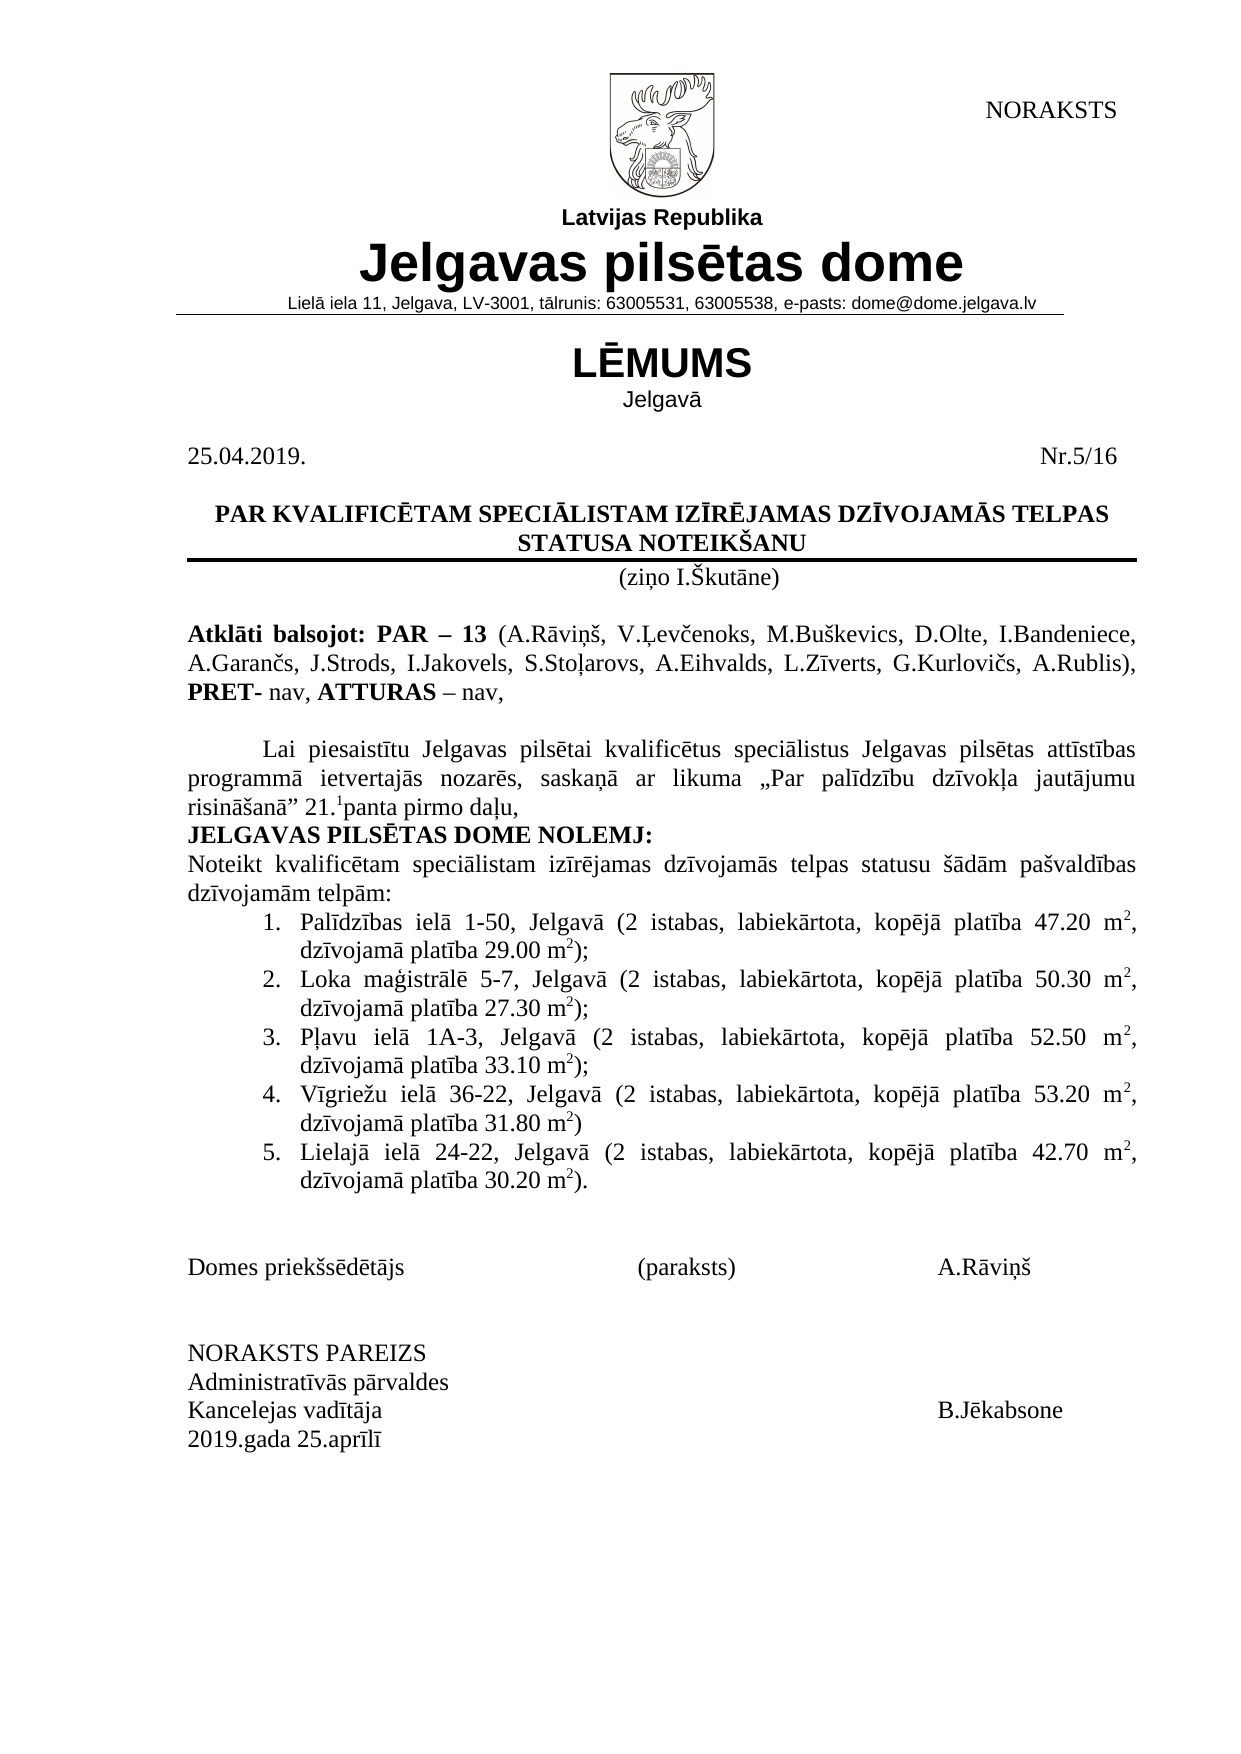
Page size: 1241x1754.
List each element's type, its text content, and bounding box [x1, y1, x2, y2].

text PAR KVALIFICĒTAM SPECIĀLISTAM IZĪRĒJAMAS DZĪVOJAMĀS TELPAS STATUSA NOTEIKŠANU [187, 499, 1137, 558]
list Palīdzības ielā 1-50, Jelgavā (2 istabas, labiekārtota, kopējā platība 47.20 m2, dzīvojamā platība 29.00 m2); [262, 907, 1137, 964]
list Lielajā ielā 24-22, Jelgavā (2 istabas, labiekārtota, kopējā platība 42.70 m2, dzīvojamā platība 30.20 m2). [262, 1137, 1137, 1194]
text Domes priekšsēdētājs (paraksts) A.Rāviņš [187, 1252, 1137, 1280]
text Atklāti balsojot: PAR – 13 (A.Rāviņš, V.Ļevčenoks, M.Buškevics, D.Olte, I.Bandeniece, A.Garančs, J.Strods, I.Jakovels, S.Stoļarovs, A.Eihvalds, L.Zīverts, G.Kurlovičs, A.Rublis), PRET- nav, ATTURAS – nav, [187, 619, 1137, 705]
text JELGAVAS PILSĒTAS DOME NOLEMJ: [187, 820, 1137, 849]
text (ziņo I.Škutāne) [261, 562, 1137, 590]
table_header Nr.5/16 [1029, 441, 1132, 470]
list Loka maģistrālē 5-7, Jelgavā (2 istabas, labiekārtota, kopējā platība 50.30 m2, dzīvojamā platība 27.30 m2); [262, 964, 1137, 1022]
list Vīgriežu ielā 36-22, Jelgavā (2 istabas, labiekārtota, kopējā platība 53.20 m2, dzīvojamā platība 31.80 m2) [262, 1079, 1137, 1137]
text Noteikt kvalificētam speciālistam izīrējamas dzīvojamās telpas statusu šādām pašvaldības dzīvojamām telpām: [187, 849, 1137, 907]
text Lai piesaistītu Jelgavas pilsētai kvalificētus speciālistus Jelgavas pilsētas attīstības programmā ietvertajās nozarēs, saskaņā ar likuma „Par palīdzību dzīvokļa jautājumu risināšanā” 21.1panta pirmo daļu, [187, 734, 1137, 820]
text Kancelejas vadītāja B.Jēkabsone [187, 1395, 1137, 1424]
text NORAKSTS PAREIZS [187, 1338, 1137, 1367]
text 2019.gada 25.aprīlī [187, 1424, 1137, 1453]
picture [609, 73, 715, 198]
table_header 25.04.2019. [176, 441, 1029, 470]
text Administratīvās pārvaldes [187, 1367, 1137, 1395]
list Pļavu ielā 1A-3, Jelgavā (2 istabas, labiekārtota, kopējā platība 52.50 m2, dzīvojamā platība 33.10 m2); [262, 1022, 1137, 1079]
